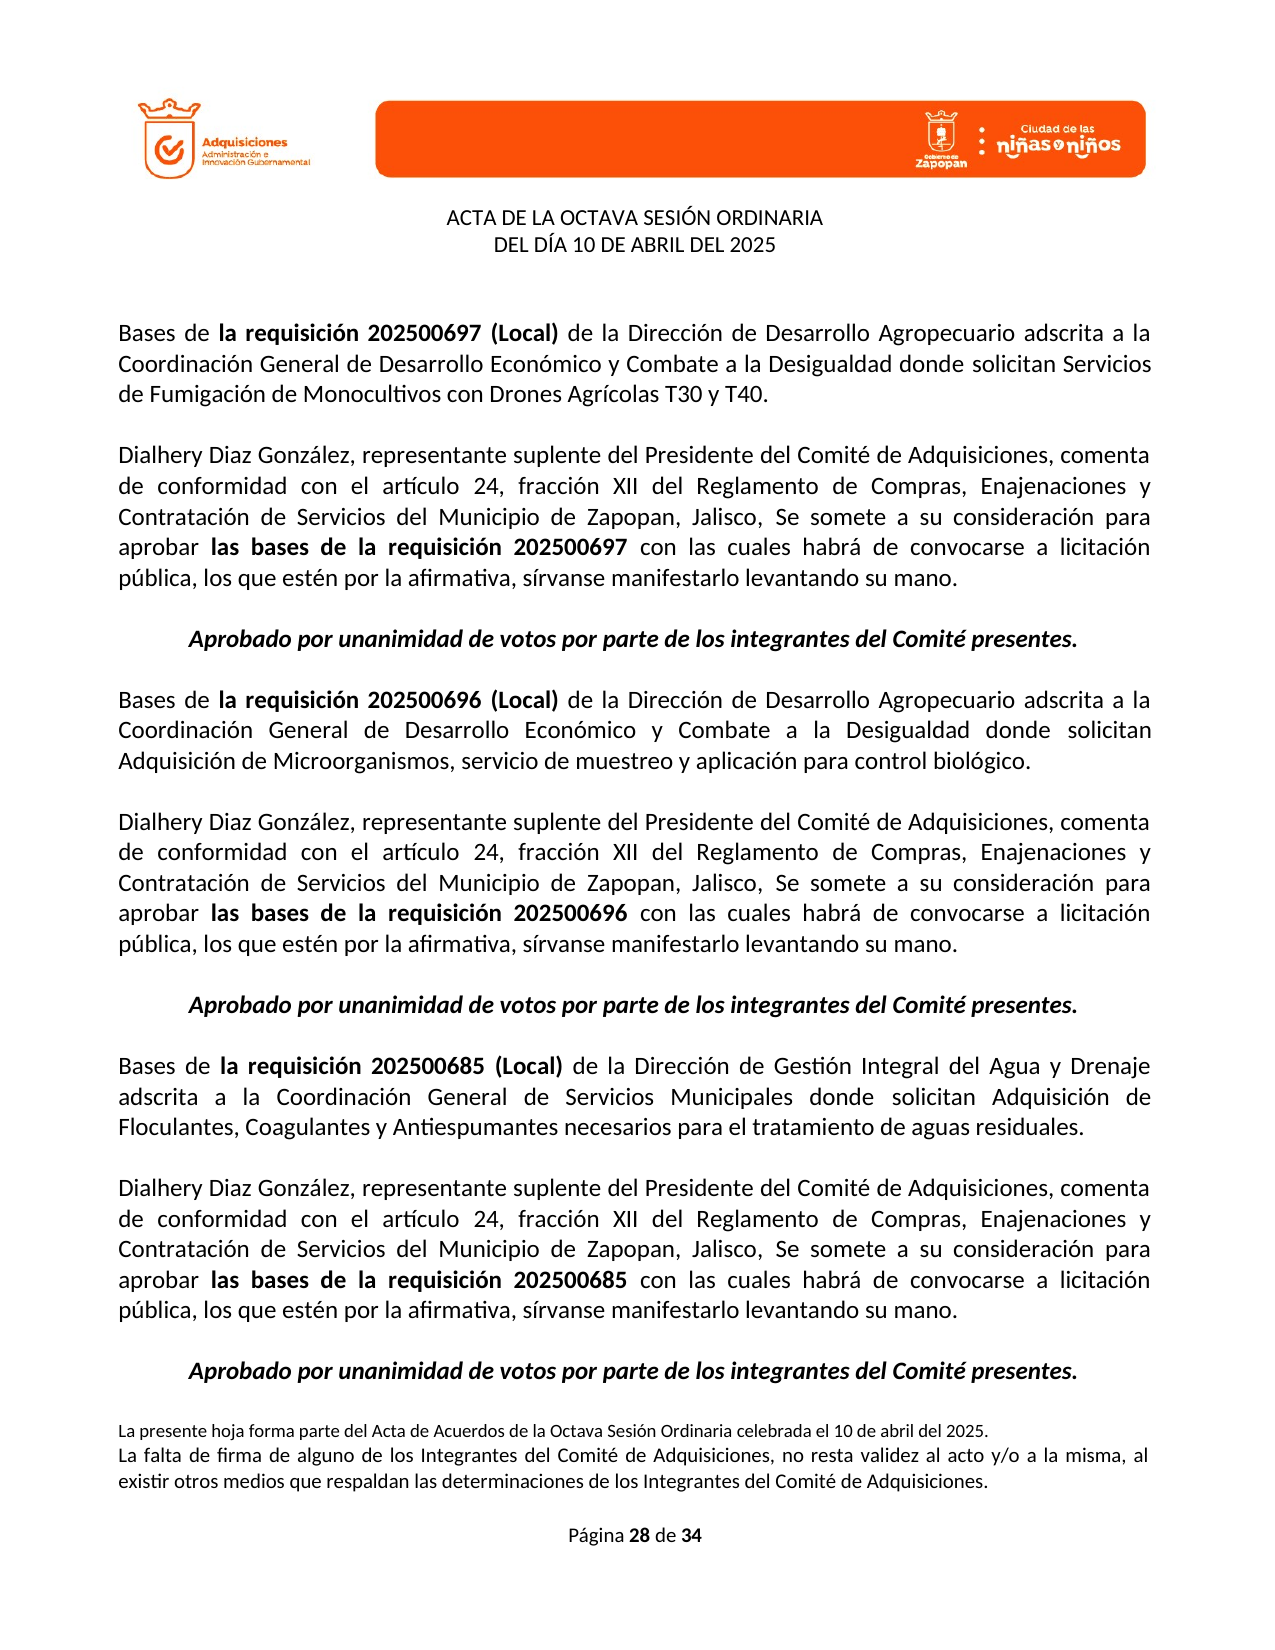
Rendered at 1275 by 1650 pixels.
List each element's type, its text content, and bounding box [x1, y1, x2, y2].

text Aprobado por unanimidad de votos por parte de los integrantes del Comité presentes. [118, 1355, 1152, 1386]
text Bases de la requisición 202500697 (Local) de la Dirección de Desarrollo Agropecuario adscrita a la Coordinación General de Desarrollo Económico y Combate a la Desigualdad donde solicitan Servicios de Fumigación de Monocultivos con Drones Agrícolas T30 y T40. [118, 318, 1152, 409]
text Bases de la requisición 202500696 (Local) de la Dirección de Desarrollo Agropecuario adscrita a la Coordinación General de Desarrollo Económico y Combate a la Desigualdad donde solicitan Adquisición de Microorganismos, servicio de muestreo y aplicación para control biológico. [118, 684, 1152, 775]
text Aprobado por unanimidad de votos por parte de los integrantes del Comité presentes. [118, 623, 1152, 653]
text Dialhery Diaz González, representante suplente del Presidente del Comité de Adquisiciones, comenta de conformidad con el artículo 24, fracción XII del Reglamento de Compras, Enajenaciones y Contratación de Servicios del Municipio de Zapopan, Jalisco, Se somete a su consideración para aprobar las bases de la requisición 202500696 con las cuales habrá de convocarse a licitación pública, los que estén por la afirmativa, sírvanse manifestarlo levantando su mano. [118, 806, 1152, 958]
text Aprobado por unanimidad de votos por parte de los integrantes del Comité presentes. [118, 989, 1152, 1019]
text Dialhery Diaz González, representante suplente del Presidente del Comité de Adquisiciones, comenta de conformidad con el artículo 24, fracción XII del Reglamento de Compras, Enajenaciones y Contratación de Servicios del Municipio de Zapopan, Jalisco, Se somete a su consideración para aprobar las bases de la requisición 202500697 con las cuales habrá de convocarse a licitación pública, los que estén por la afirmativa, sírvanse manifestarlo levantando su mano. [118, 440, 1152, 592]
text Dialhery Diaz González, representante suplente del Presidente del Comité de Adquisiciones, comenta de conformidad con el artículo 24, fracción XII del Reglamento de Compras, Enajenaciones y Contratación de Servicios del Municipio de Zapopan, Jalisco, Se somete a su consideración para aprobar las bases de la requisición 202500685 con las cuales habrá de convocarse a licitación pública, los que estén por la afirmativa, sírvanse manifestarlo levantando su mano. [118, 1172, 1152, 1325]
text Bases de la requisición 202500685 (Local) de la Dirección de Gestión Integral del Agua y Drenaje adscrita a la Coordinación General de Servicios Municipales donde solicitan Adquisición de Floculantes, Coagulantes y Antiespumantes necesarios para el tratamiento de aguas residuales. [118, 1050, 1152, 1142]
picture [118, 73, 1165, 203]
